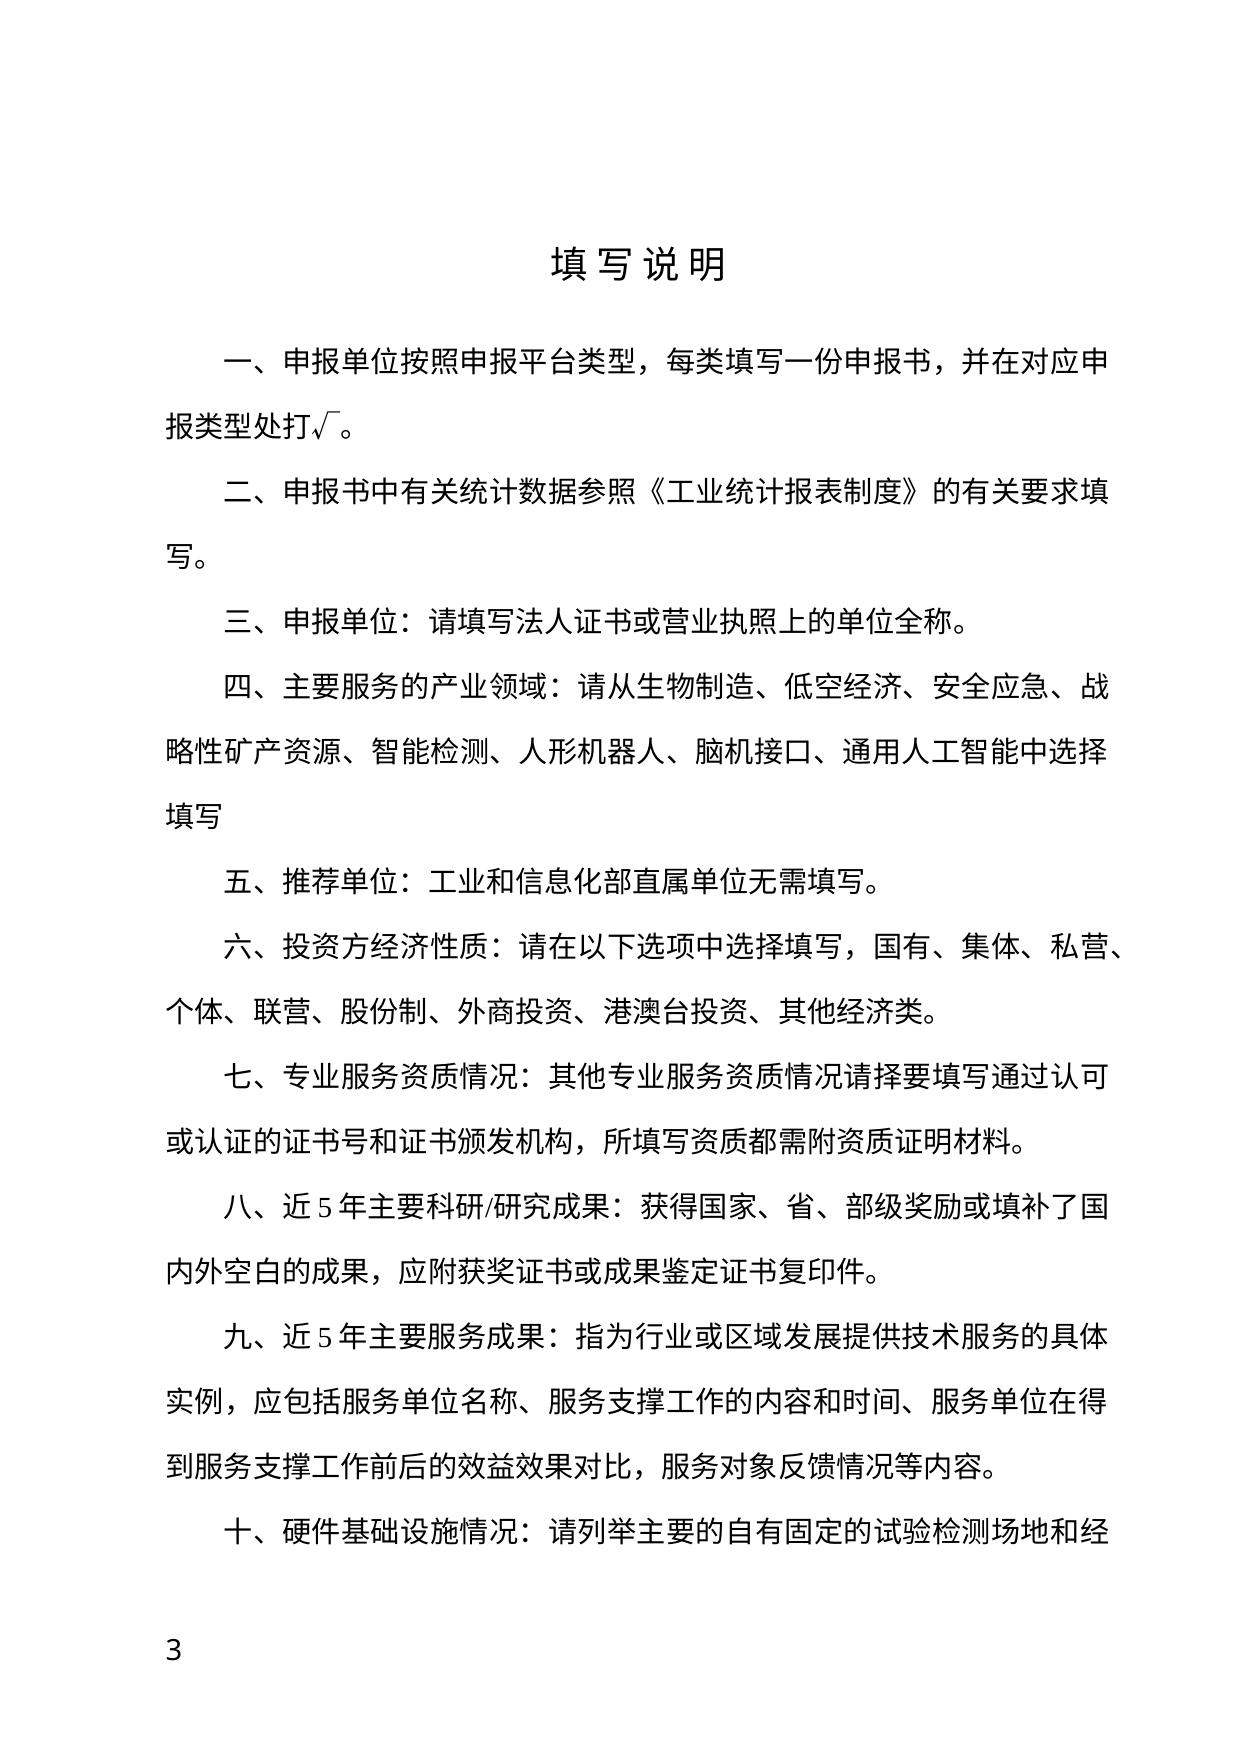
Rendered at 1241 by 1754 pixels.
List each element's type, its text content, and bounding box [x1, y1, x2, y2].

list 推荐单位：工业和信息化部直属单位无需填写。 [165, 847, 1110, 912]
text 填 写 说 明 [165, 230, 1110, 295]
list 近5年主要科研/研究成果：获得国家、省、部级奖励或填补了国内外空白的成果，应附获奖证书或成果鉴定证书复印件。 [165, 1172, 1110, 1302]
list 投资方经济性质：请在以下选项中选择填写，国有、集体、私营、个体、联营、股份制、外商投资、港澳台投资、其他经济类。 [165, 912, 1110, 1042]
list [165, 1497, 1110, 1562]
list 主要服务的产业领域：请从生物制造、低空经济、安全应急、战略性矿产资源、智能检测、人形机器人、脑机接口、通用人工智能中选择填写 [165, 652, 1110, 847]
list 近5年主要服务成果：指为行业或区域发展提供技术服务的具体实例，应包括服务单位名称、服务支撑工作的内容和时间、服务单位在得到服务支撑工作前后的效益效果对比，服务对象反馈情况等内容。 [165, 1302, 1110, 1497]
list 申报单位：请填写法人证书或营业执照上的单位全称。 [165, 587, 1110, 652]
list 专业服务资质情况：其他专业服务资质情况请择要填写通过认可或认证的证书号和证书颁发机构，所填写资质都需附资质证明材料。 [165, 1042, 1110, 1172]
list 申报单位按照申报平台类型，每类填写一份申报书，并在对应申报类型处打√。 [165, 327, 1110, 457]
list 申报书中有关统计数据参照《工业统计报表制度》的有关要求填写。 [165, 457, 1110, 587]
